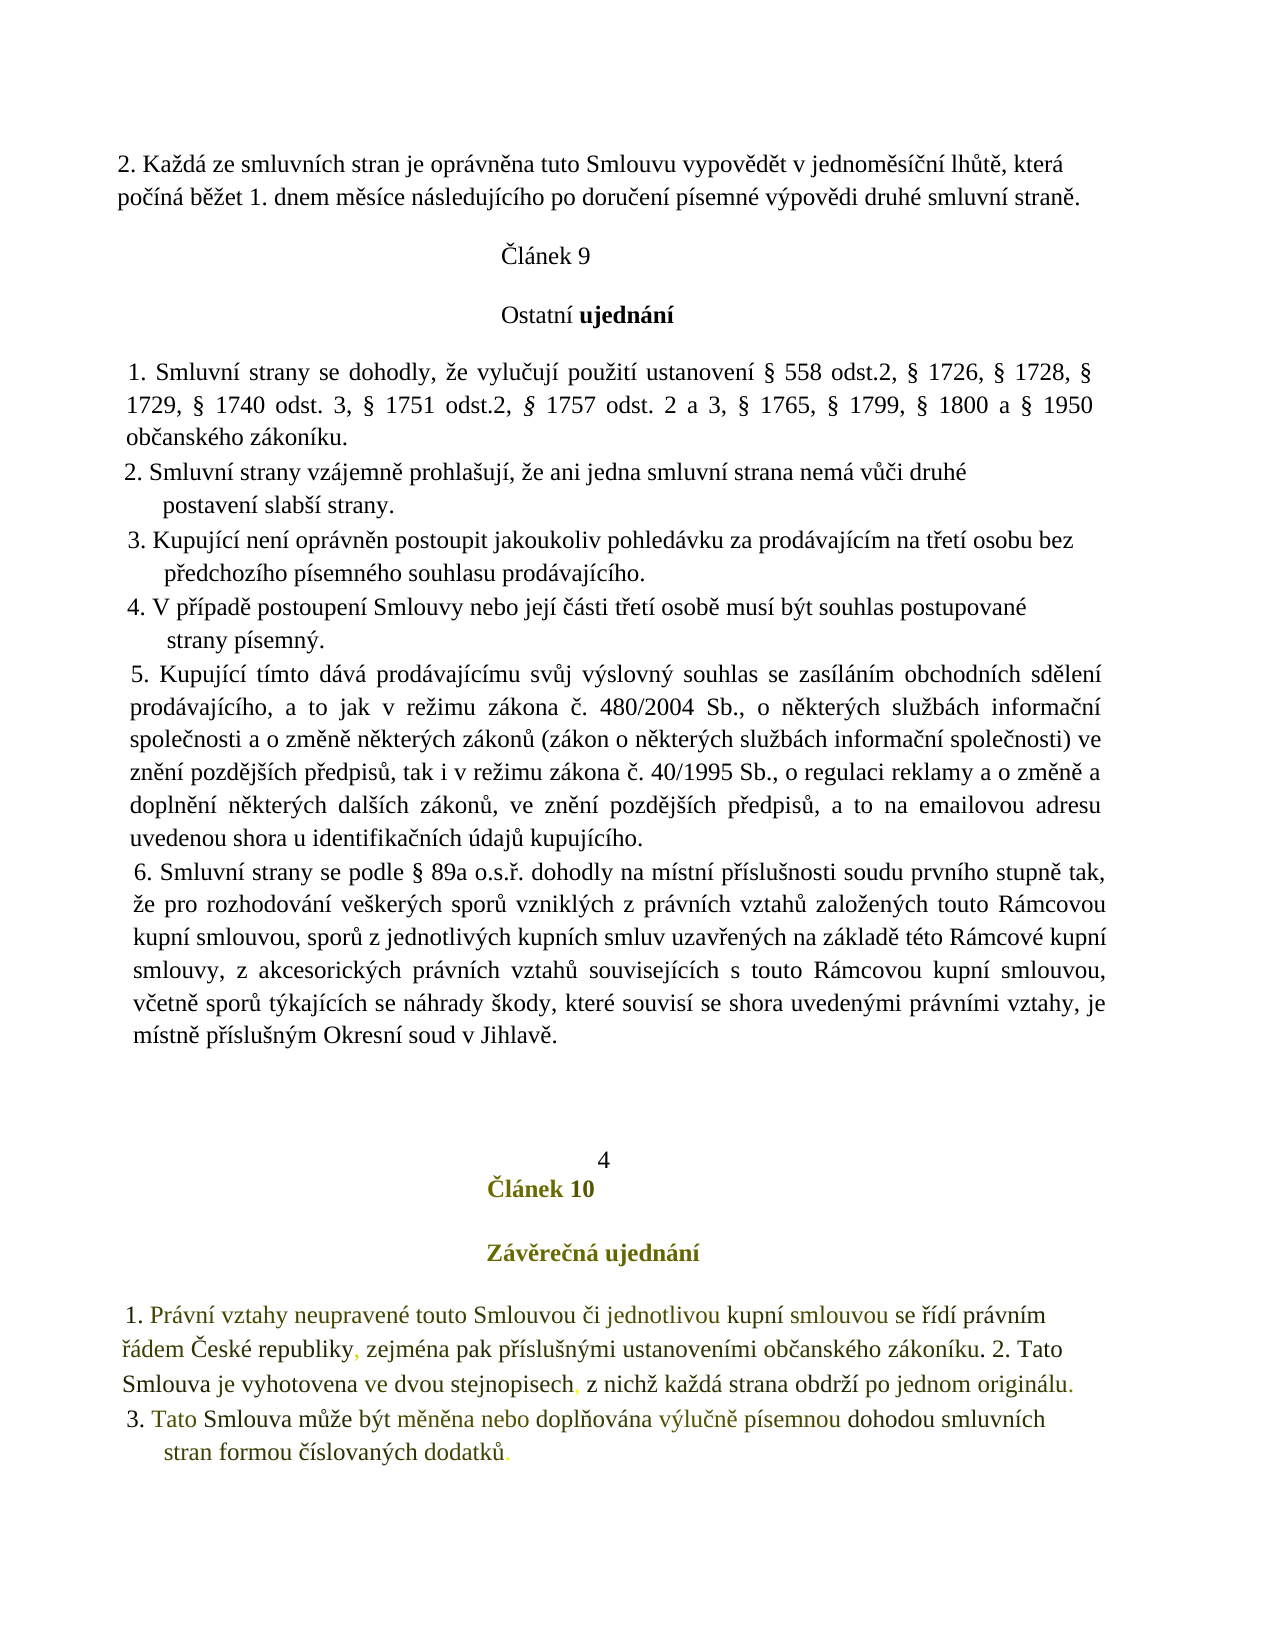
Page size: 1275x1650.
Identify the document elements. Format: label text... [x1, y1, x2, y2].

text Článek 10 [487, 1174, 1137, 1203]
text 3. Tato Smlouva může být měněna nebo doplňována výlučně písemnou dohodou smluvních stran formou číslovaných dodatků. [126, 1404, 1047, 1466]
text 2. Každá ze smluvních stran je oprávněna tuto Smlouvu vypovědět v jednoměsíční lhůtě, která počíná běžet 1. dnem měsíce následujícího po doručení písemné výpovědi druhé smluvní straně. [117, 149, 1091, 210]
text 4. V případě postoupení Smlouvy nebo její části třetí osobě musí být souhlas postupované strany písemný. [127, 592, 1030, 653]
text Článek 9 [501, 241, 1137, 270]
text 2. Smluvní strany vzájemně prohlašují, že ani jedna smluvní strana nemá vůči druhé postavení slabší strany. [124, 457, 970, 519]
text Závěrečná ujednání [486, 1238, 1137, 1267]
text 1. Smluvní strany se dohodly, že vylučují použití ustanovení § 558 odst.2, § 1726, § 1728, § 1729, § 1740 odst. 3, § 1751 odst.2, § 1757 odst. 2 a 3, § 1765, § 1799, § 1800 a § 1950 občanského zákoníku. [126, 357, 1094, 451]
text 4 [597, 1146, 1137, 1174]
text Ostatní ujednání [501, 300, 1137, 329]
text 5. Kupující tímto dává prodávajícímu svůj výslovný souhlas se zasíláním obchodních sdělení prodávajícího, a to jak v režimu zákona č. 480/2004 Sb., o některých službách informační společnosti a o změně některých zákonů (zákon o některých službách informační společnosti) ve znění pozdějších předpisů, tak i v režimu zákona č. 40/1995 Sb., o regulaci reklamy a o změně a doplnění některých dalších zákonů, ve znění pozdějších předpisů, a to na emailovou adresu uvedenou shora u identifikačních údajů kupujícího. [129, 659, 1102, 851]
text 3. Kupující není oprávněn postoupit jakoukoliv pohledávku za prodávajícím na třetí osobu bez předchozího písemného souhlasu prodávajícího. [127, 525, 1077, 587]
text 6. Smluvní strany se podle § 89a o.s.ř. dohodly na místní příslušnosti soudu prvního stupně tak, že pro rozhodování veškerých sporů vzniklých z právních vztahů založených touto Rámcovou kupní smlouvou, sporů z jednotlivých kupních smluv uzavřených na základě této Rámcové kupní smlouvy, z akcesorických právních vztahů souvisejících s touto Rámcovou kupní smlouvou, včetně sporů týkajících se náhrady škody, které souvisí se shora uvedenými právními vztahy, je místně příslušným Okresní soud v Jihlavě. [133, 857, 1107, 1049]
text 1. Právní vztahy neupravené touto Smlouvou či jednotlivou kupní smlouvou se řídí právním řádem České republiky, zejména pak příslušnými ustanoveními občanského zákoníku. 2. Tato Smlouva je vyhotovena ve dvou stejnopisech, z nichž každá strana obdrží po jednom originálu. [122, 1300, 1098, 1398]
